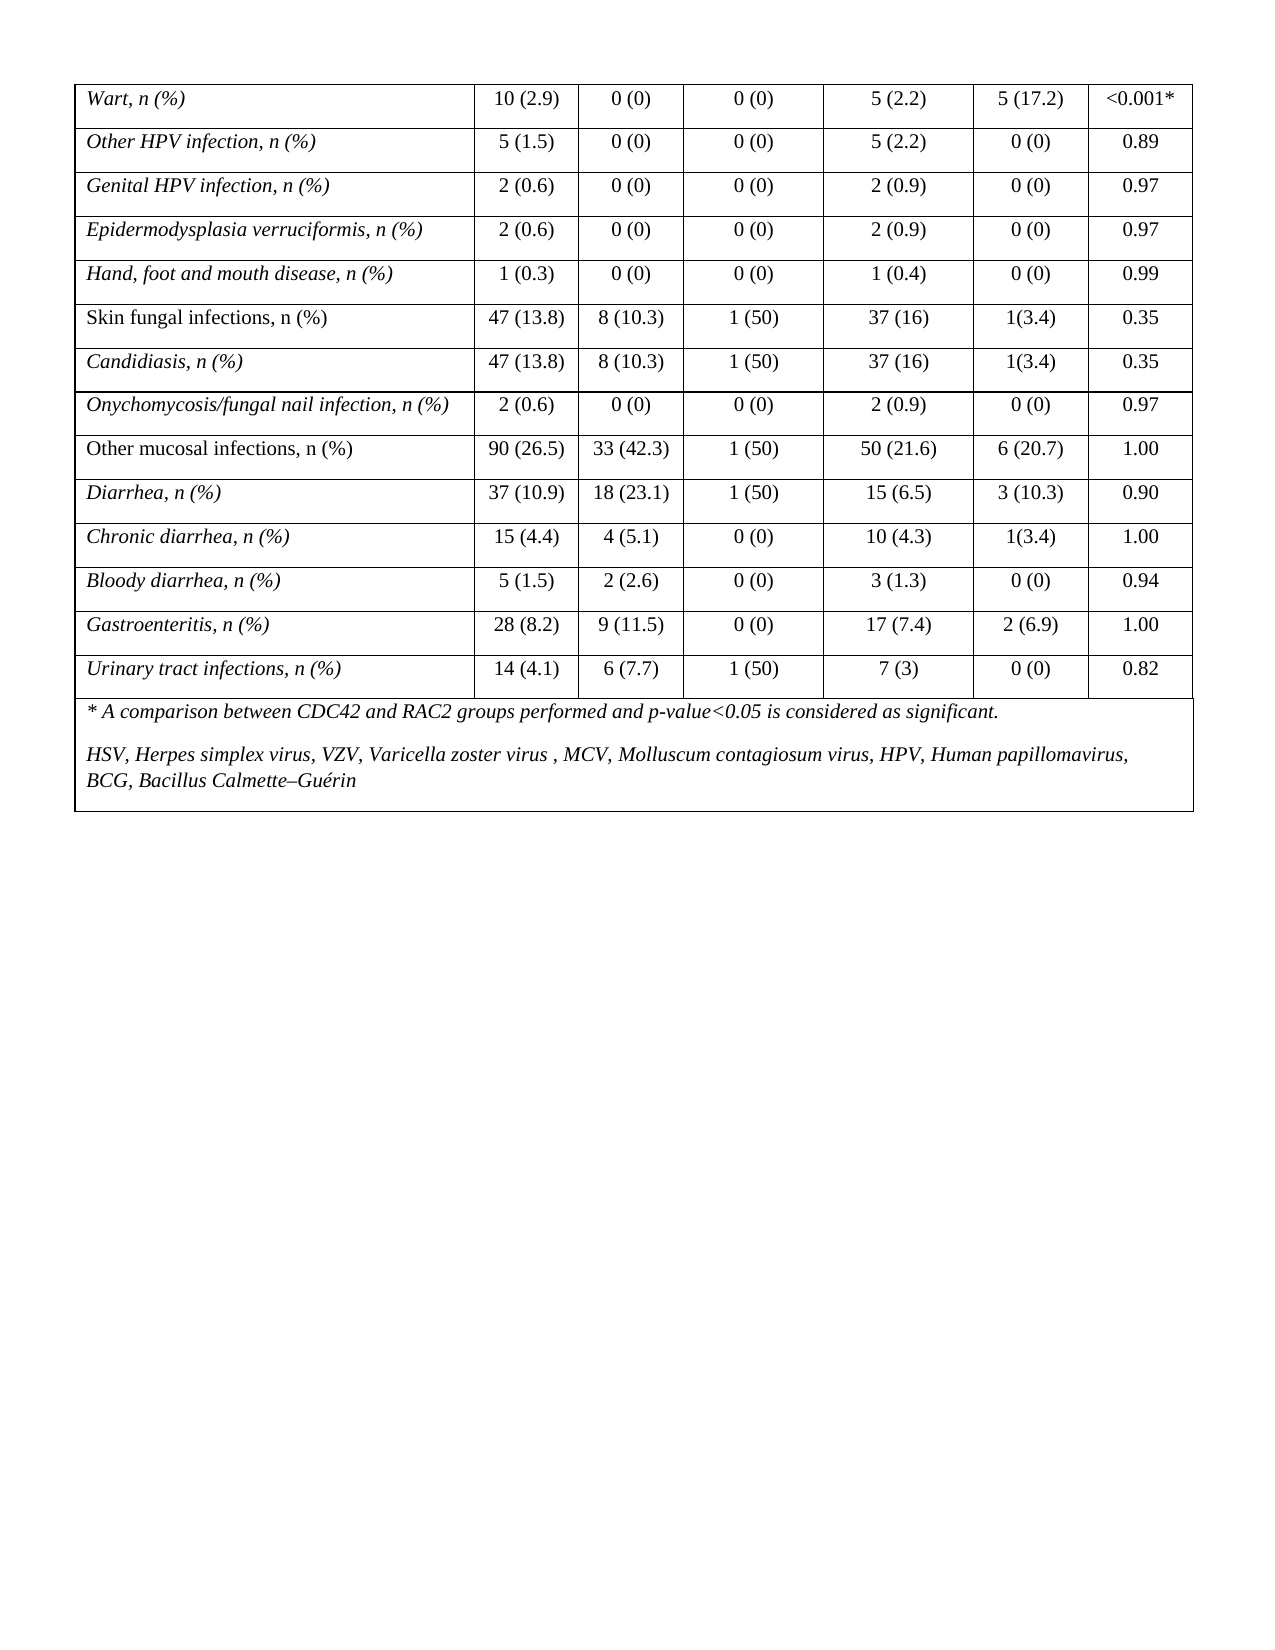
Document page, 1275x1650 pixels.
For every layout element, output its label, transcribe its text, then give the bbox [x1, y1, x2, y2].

table_cell 0.94 [1089, 568, 1192, 611]
table_cell 0 (0) [579, 129, 683, 172]
table_cell 37 (10.9) [475, 480, 578, 523]
table_cell 18 (23.1) [579, 480, 683, 523]
table_cell 0 (0) [684, 129, 823, 172]
table_cell 2 (0.6) [475, 393, 578, 435]
table_cell Other HPV infection, n (%) [76, 129, 474, 172]
table_cell 15 (4.4) [475, 524, 578, 567]
table_cell 5 (2.2) [824, 129, 973, 172]
table_cell 5 (1.5) [475, 568, 578, 611]
table_cell 0 (0) [974, 568, 1088, 611]
table_cell Gastroenteritis, n (%) [76, 612, 474, 654]
table_cell 5 (2.2) [824, 85, 973, 128]
table_cell 2 (0.9) [824, 217, 973, 260]
table_cell 1 (50) [684, 480, 823, 523]
table_cell 1 (50) [684, 436, 823, 479]
table_cell 1.00 [1089, 436, 1192, 479]
table_cell 10 (4.3) [824, 524, 973, 567]
table_cell 0 (0) [579, 217, 683, 260]
table_cell 0 (0) [684, 217, 823, 260]
table_cell 0 (0) [974, 173, 1088, 216]
table_cell 1.00 [1089, 524, 1192, 567]
table_cell 2 (0.9) [824, 173, 973, 216]
table_cell 0 (0) [684, 85, 823, 128]
table_cell Chronic diarrhea, n (%) [76, 524, 474, 567]
table_cell Hand, foot and mouth disease, n (%) [76, 261, 474, 304]
table_cell 0 (0) [579, 393, 683, 435]
table_cell 0 (0) [974, 129, 1088, 172]
table_cell 1 (0.3) [475, 261, 578, 304]
table_cell 0.99 [1089, 261, 1192, 304]
table_cell 1 (50) [684, 656, 823, 698]
table_cell 2 (0.6) [475, 217, 578, 260]
table_cell 0.97 [1089, 393, 1192, 435]
table_cell 0 (0) [684, 612, 823, 654]
table_cell 0 (0) [974, 656, 1088, 698]
table_cell 37 (16) [824, 349, 973, 391]
table_cell 0 (0) [974, 217, 1088, 260]
table_cell Other mucosal infections, n (%) [76, 436, 474, 479]
table_cell Candidiasis, n (%) [76, 349, 474, 391]
table_cell Epidermodysplasia verruciformis, n (%) [76, 217, 474, 260]
table_cell <0.001* [1089, 85, 1192, 128]
table_cell Urinary tract infections, n (%) [76, 656, 474, 698]
table_cell 9 (11.5) [579, 612, 683, 654]
table_cell 5 (1.5) [475, 129, 578, 172]
table_cell 50 (21.6) [824, 436, 973, 479]
table_cell 47 (13.8) [475, 349, 578, 391]
table_cell Onychomycosis/fungal nail infection, n (%) [76, 393, 474, 435]
table_cell 0.82 [1089, 656, 1192, 698]
table_cell 0.35 [1089, 305, 1192, 347]
table_cell 1 (0.4) [824, 261, 973, 304]
table_cell 1 (50) [684, 305, 823, 347]
table_cell 0 (0) [684, 568, 823, 611]
table_cell 0 (0) [684, 524, 823, 567]
table_cell 2 (6.9) [974, 612, 1088, 654]
table_cell 2 (2.6) [579, 568, 683, 611]
table_cell 0 (0) [684, 393, 823, 435]
table_cell 0.97 [1089, 173, 1192, 216]
table_cell 15 (6.5) [824, 480, 973, 523]
table_cell * A comparison between CDC42 and RAC2 groups performed and p-value<0.05 is considered as significant. HSV, Herpes simplex virus, VZV, Varicella zoster virus , MCV, Molluscum contagiosum virus, HPV, Human papillomavirus, BCG, Bacillus Calmette–Guérin [76, 699, 1193, 811]
table_cell 17 (7.4) [824, 612, 973, 654]
table_cell 6 (7.7) [579, 656, 683, 698]
table_cell Diarrhea, n (%) [76, 480, 474, 523]
table_cell 0 (0) [684, 261, 823, 304]
table_cell 5 (17.2) [974, 85, 1088, 128]
table_cell 0.35 [1089, 349, 1192, 391]
table_cell 0.97 [1089, 217, 1192, 260]
table_cell 3 (1.3) [824, 568, 973, 611]
table_cell 2 (0.6) [475, 173, 578, 216]
table_cell 1(3.4) [974, 305, 1088, 347]
table_cell 0.90 [1089, 480, 1192, 523]
table_cell 0 (0) [684, 173, 823, 216]
table_cell 7 (3) [824, 656, 973, 698]
table_cell 47 (13.8) [475, 305, 578, 347]
table_cell 0 (0) [974, 393, 1088, 435]
table_cell 1(3.4) [974, 349, 1088, 391]
table_cell 0.89 [1089, 129, 1192, 172]
table_cell 3 (10.3) [974, 480, 1088, 523]
table_cell 0 (0) [579, 173, 683, 216]
table_cell 33 (42.3) [579, 436, 683, 479]
table_cell 1(3.4) [974, 524, 1088, 567]
table_cell 4 (5.1) [579, 524, 683, 567]
table_cell 28 (8.2) [475, 612, 578, 654]
table_cell 90 (26.5) [475, 436, 578, 479]
table_cell 37 (16) [824, 305, 973, 347]
table_cell 1.00 [1089, 612, 1192, 654]
table_cell 8 (10.3) [579, 349, 683, 391]
table_cell Skin fungal infections, n (%) [76, 305, 474, 347]
table_cell 0 (0) [579, 261, 683, 304]
table_cell 0 (0) [579, 85, 683, 128]
table_cell 2 (0.9) [824, 393, 973, 435]
table_cell 14 (4.1) [475, 656, 578, 698]
table_cell 10 (2.9) [475, 85, 578, 128]
table_cell 6 (20.7) [974, 436, 1088, 479]
table_cell Wart, n (%) [76, 85, 474, 128]
table_cell 0 (0) [974, 261, 1088, 304]
table_cell 1 (50) [684, 349, 823, 391]
table_cell Genital HPV infection, n (%) [76, 173, 474, 216]
table_cell Bloody diarrhea, n (%) [76, 568, 474, 611]
table_cell 8 (10.3) [579, 305, 683, 347]
